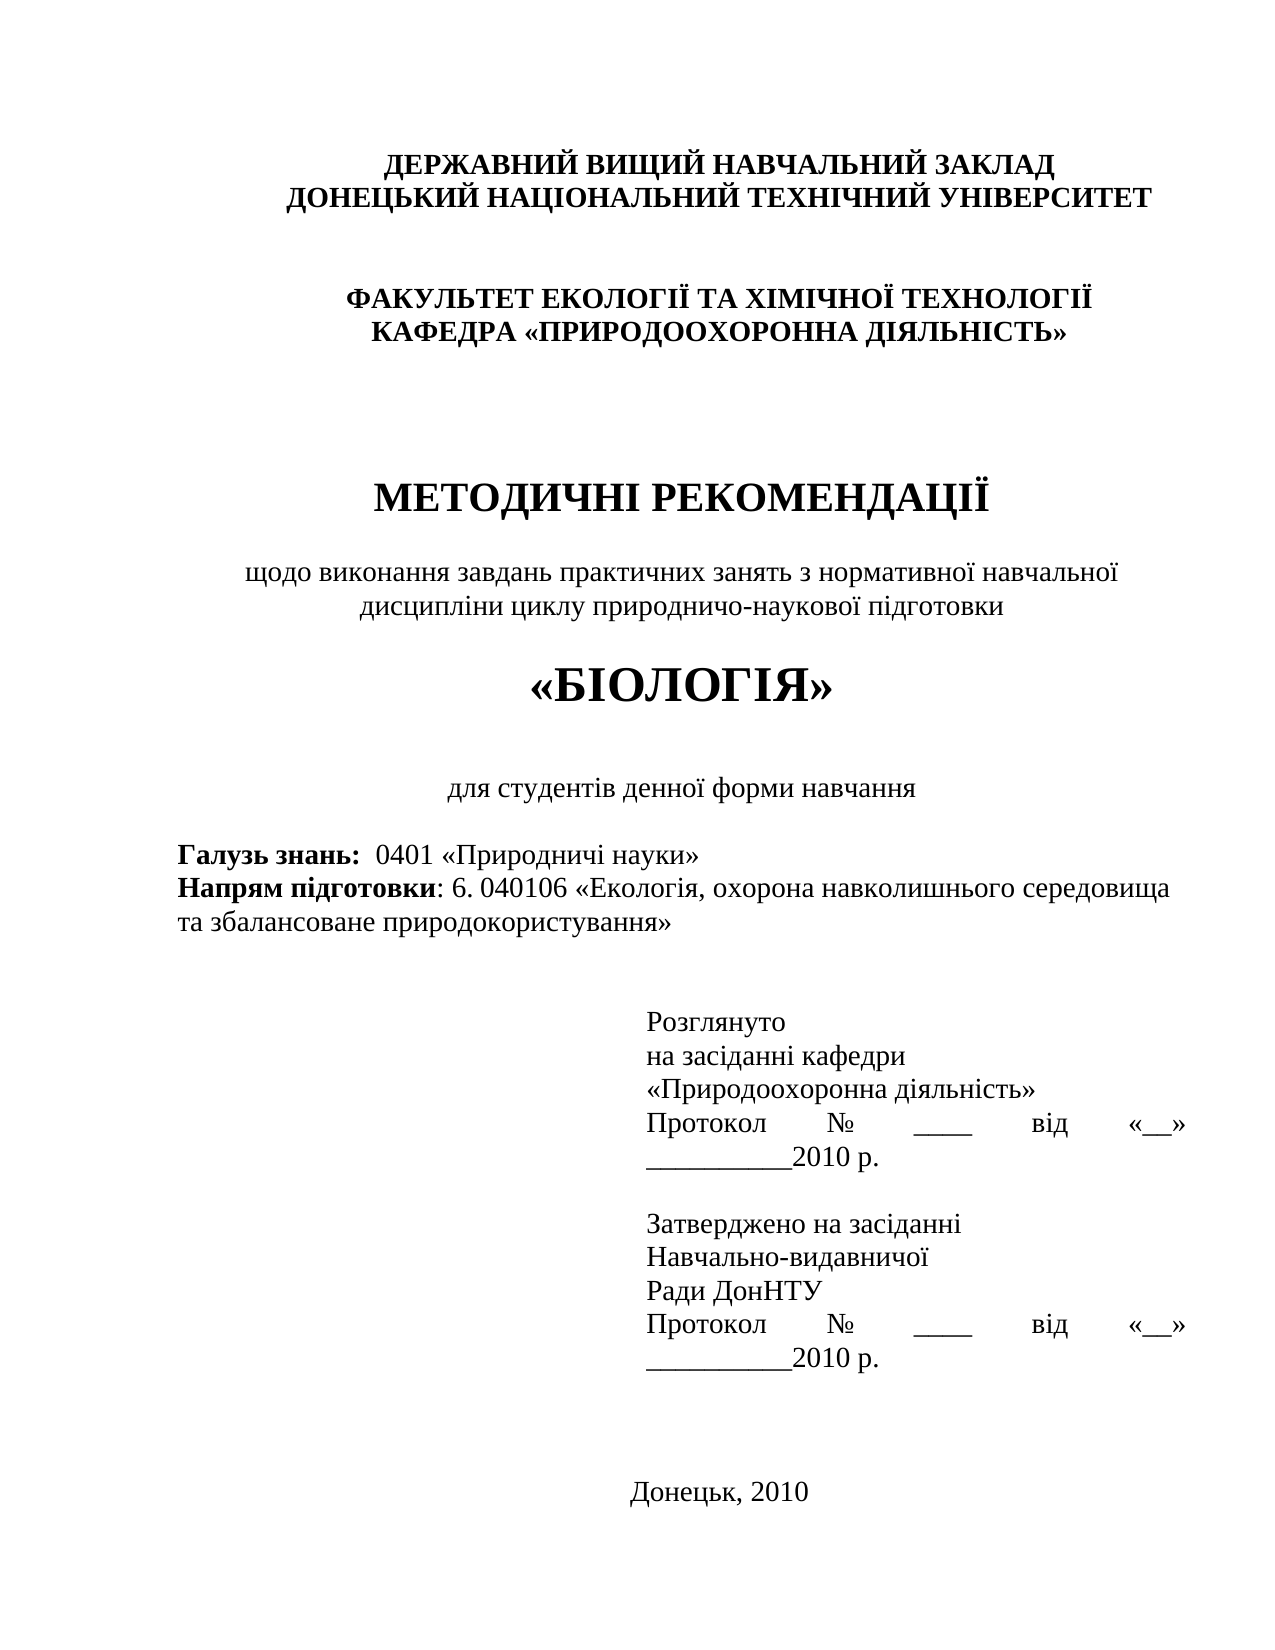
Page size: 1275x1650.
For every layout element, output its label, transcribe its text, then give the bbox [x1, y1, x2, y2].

text ФАКУЛЬТЕТ ЕКОЛОГІЇ ТА ХІМІЧНОЇ ТЕХНОЛОГІЇ [177, 281, 1186, 314]
text «Природоохоронна діяльність» [646, 1072, 1186, 1105]
text Ради ДонНТУ [646, 1273, 1186, 1306]
subtitle ДОНЕЦЬКИЙ НАЦІОНАЛЬНИЙ ТЕХНІЧНИЙ УНІВЕРСИТЕТ [177, 180, 1186, 214]
text Затверджено на засіданні [646, 1206, 1186, 1239]
text «БІОЛОГІЯ» [177, 655, 1186, 712]
text Донецьк, 2010 [177, 1474, 1186, 1508]
text Розглянуто [646, 1004, 1186, 1038]
text щодо виконання завдань практичних занять з нормативної навчальної дисципліни циклу природничо-наукової підготовки [177, 554, 1186, 621]
text на засіданні кафедри [646, 1038, 1186, 1072]
text Протокол № ____ від «__» __________2010 р. [646, 1105, 1186, 1172]
subtitle Галузь знань: 0401 «Природничі науки» [177, 837, 1186, 870]
text Напрям підготовки: 6. 040106 «Екологія, охорона навколишнього середовища та збалансоване природокористування» [177, 870, 1186, 937]
subtitle ДЕРЖАВНИЙ ВИЩИЙ НАВЧАЛЬНИЙ ЗАКЛАД [177, 147, 1186, 180]
subtitle МЕТОДИЧНІ РЕКОМЕНДАЦІЇ [177, 473, 1186, 521]
text для студентів денної форми навчання [177, 770, 1186, 803]
text Навчально-видавничої [646, 1239, 1186, 1273]
text Протокол № ____ від «__» __________2010 р. [646, 1306, 1186, 1373]
text КАФЕДРА «ПРИРОДООХОРОННА ДІЯЛЬНІСТЬ» [177, 314, 1186, 348]
